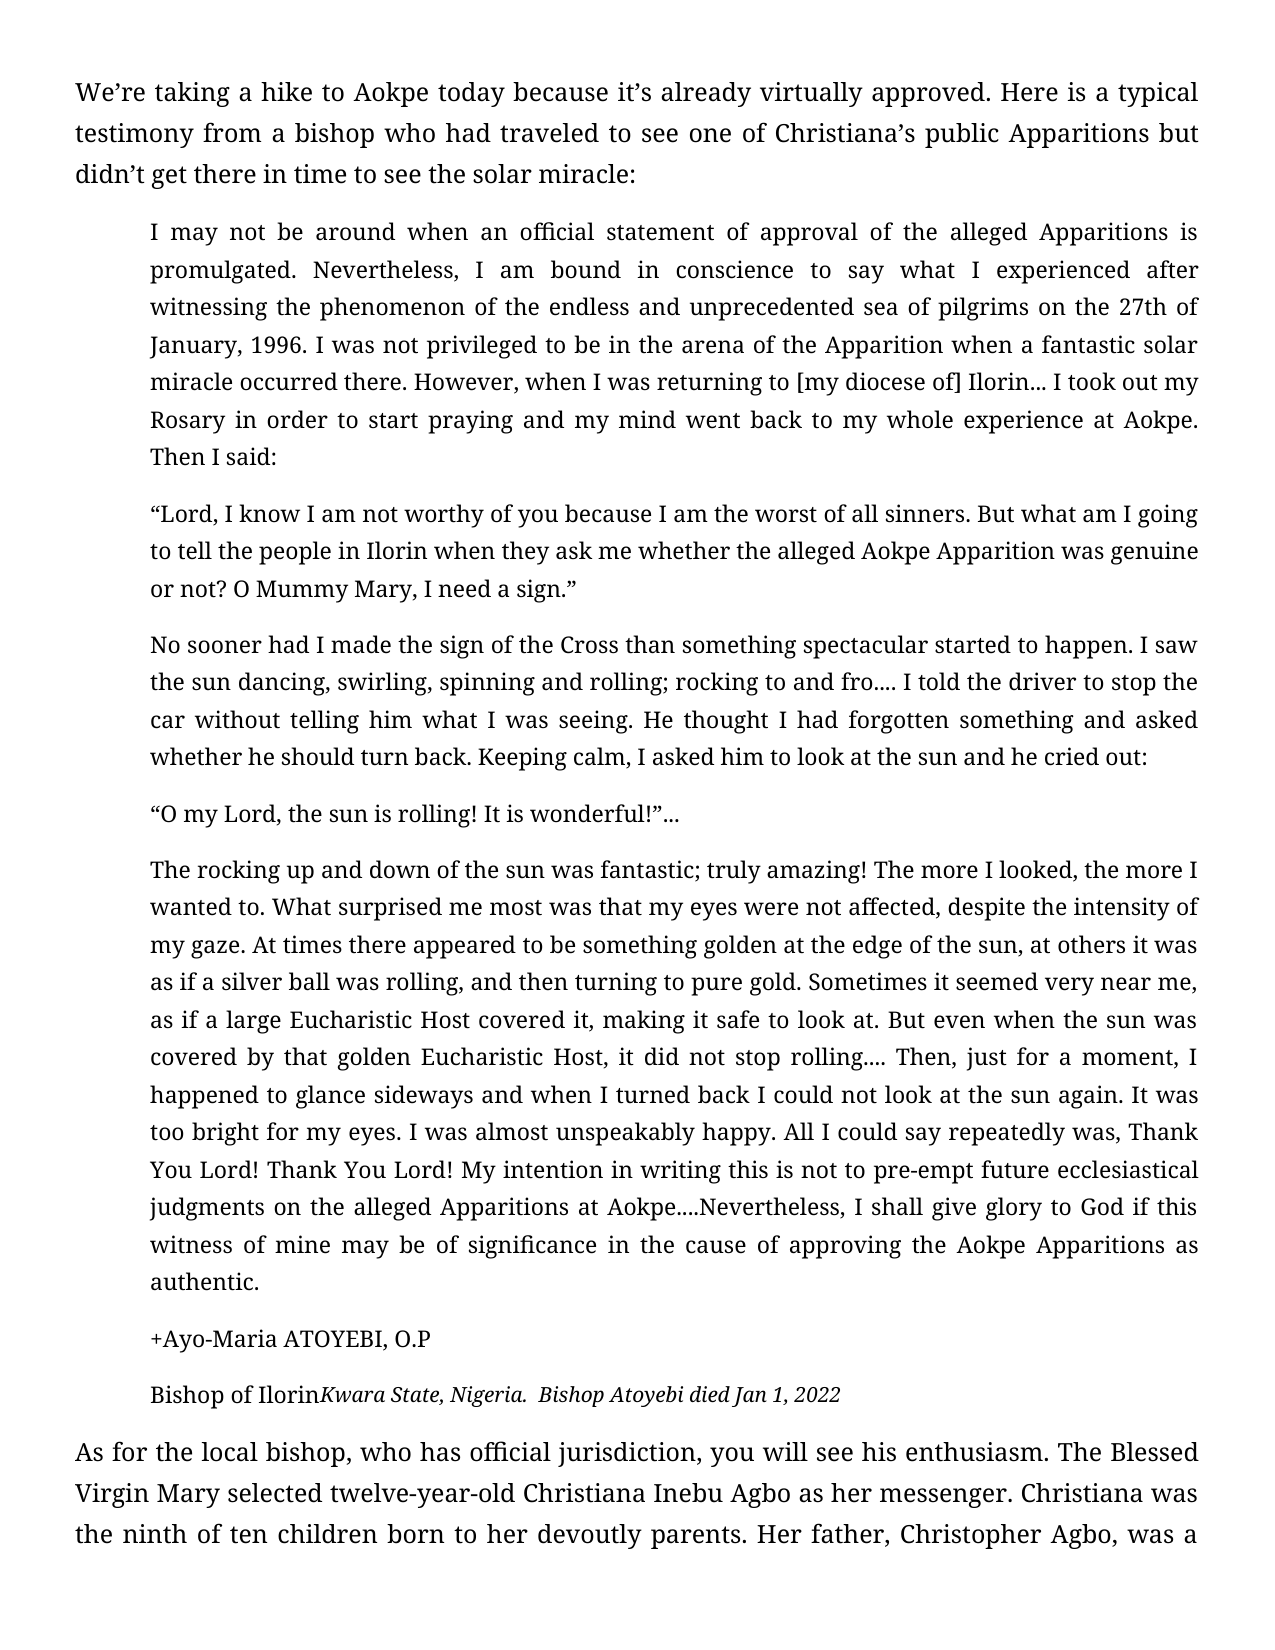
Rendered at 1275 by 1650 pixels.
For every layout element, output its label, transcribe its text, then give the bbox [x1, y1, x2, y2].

text The rocking up and down of the sun was fantastic; truly amazing! The more I looked, the more I wanted to. What surprised me most was that my eyes were not affected, despite the intensity of my gaze. At times there appeared to be something golden at the edge of the sun, at others it was as if a silver ball was rolling, and then turning to pure gold. Sometimes it seemed very near me, as if a large Eucharistic Host covered it, making it safe to look at. But even when the sun was covered by that golden Eucharistic Host, it did not stop rolling.... Then, just for a moment, I happened to glance sideways and when I turned back I could not look at the sun again. It was too bright for my eyes. I was almost unspeakably happy. All I could say repeatedly was, Thank You Lord! Thank You Lord! My intention in writing this is not to pre-empt future ecclesiastical judgments on the alleged Apparitions at Aokpe....Nevertheless, I shall give glory to God if this witness of mine may be of significance in the cause of approving the Aokpe Apparitions as authentic. [150, 854, 1200, 1297]
text We’re taking a hike to Aokpe today because it’s already virtually approved. Here is a typical testimony from a bishop who had traveled to see one of Christiana’s public Apparitions but didn’t get there in time to see the solar miracle: [75, 75, 1200, 191]
text “Lord, I know I am not worthy of you because I am the worst of all sinners. But what am I going to tell the people in Ilorin when they ask me whether the alleged Aokpe Apparition was genuine or not? O Mummy Mary, I need a sign.” [150, 497, 1200, 604]
text I may not be around when an official statement of approval of the alleged Apparitions is promulgated. Nevertheless, I am bound in conscience to say what I experienced after witnessing the phenomenon of the endless and unprecedented sea of pilgrims on the 27th of January, 1996. I was not privileged to be in the arena of the Apparition when a fantastic solar miracle occurred there. However, when I was returning to [my diocese of] Ilorin... I took out my Rosary in order to start praying and my mind went back to my whole experience at Aokpe. Then I said: [150, 216, 1200, 472]
text “O my Lord, the sun is rolling! It is wonderful!”... [150, 797, 1200, 829]
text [75, 1435, 1200, 1551]
text +Ayo-Maria ATOYEBI, O.P [150, 1322, 1200, 1354]
text Bishop of IlorinKwara State, Nigeria. Bishop Atoyebi died Jan 1, 2022 [150, 1379, 1200, 1410]
text No sooner had I made the sign of the Cross than something spectacular started to happen. I saw the sun dancing, swirling, spinning and rolling; rocking to and fro.... I told the driver to stop the car without telling him what I was seeing. He thought I had forgotten something and asked whether he should turn back. Keeping calm, I asked him to look at the sun and he cried out: [150, 629, 1200, 772]
